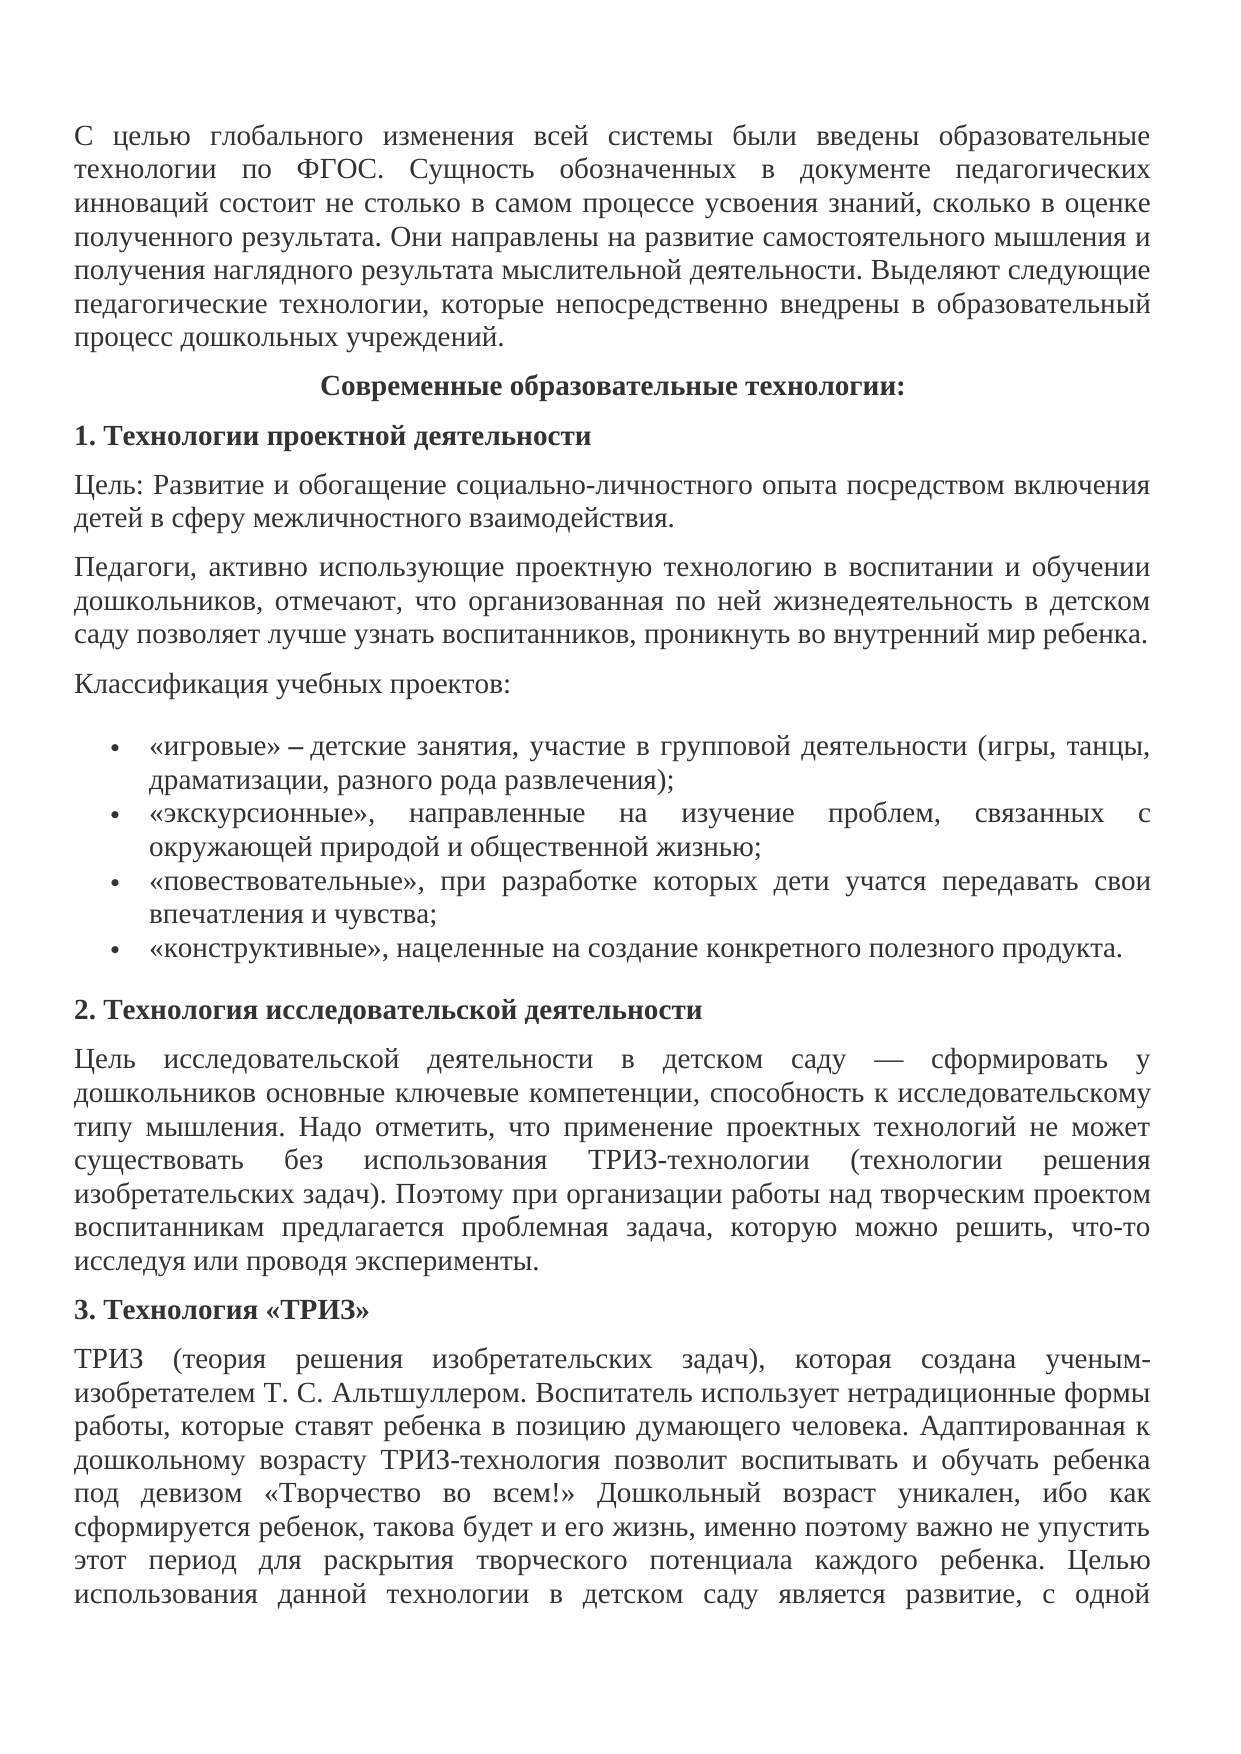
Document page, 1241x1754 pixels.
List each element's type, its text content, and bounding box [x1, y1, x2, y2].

text 2. Технология исследовательской деятельности [74, 992, 1152, 1026]
text Современные образовательные технологии: [74, 368, 1152, 402]
text С целью глобального изменения всей системы были введены образовательные технологии по ФГОС. Сущность обозначенных в документе педагогических инноваций состоит не столько в самом процессе усвоения знаний, сколько в оценке полученного результата. Они направлены на развитие самостоятельного мышления и получения наглядного результата мыслительной деятельности. Выделяют следующие педагогические технологии, которые непосредственно внедрены в образовательный процесс дошкольных учреждений. [74, 118, 1152, 353]
text 3. Технология «ТРИЗ» [74, 1292, 1152, 1326]
list «повествовательные», при разработке которых дети учатся передавать свои впечатления и чувства; [111, 863, 1152, 930]
text 1. Технологии проектной деятельности [74, 418, 1152, 451]
text Классификация учебных проектов: [74, 666, 1152, 699]
list «игровые» – детские занятия, участие в групповой деятельности (игры, танцы, драматизации, разного рода развлечения); [111, 728, 1152, 796]
list «конструктивные», нацеленные на создание конкретного полезного продукта. [111, 930, 1152, 963]
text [74, 1341, 1152, 1609]
text Педагоги, активно использующие проектную технологию в воспитании и обучении дошкольников, отмечают, что организованная по ней жизнедеятельность в детском саду позволяет лучше узнать воспитанников, проникнуть во внутренний мир ребенка. [74, 549, 1152, 650]
text Цель: Развитие и обогащение социально-личностного опыта посредством включения детей в сферу межличностного взаимодействия. [74, 467, 1152, 534]
list «экскурсионные», направленные на изучение проблем, связанных с окружающей природой и общественной жизнью; [111, 796, 1152, 863]
text Цель исследовательской деятельности в детском саду — сформировать у дошкольников основные ключевые компетенции, способность к исследовательскому типу мышления. Надо отметить, что применение проектных технологий не может существовать без использования ТРИЗ-технологии (технологии решения изобретательских задач). Поэтому при организации работы над творческим проектом воспитанникам предлагается проблемная задача, которую можно решить, что-то исследуя или проводя эксперименты. [74, 1042, 1152, 1276]
